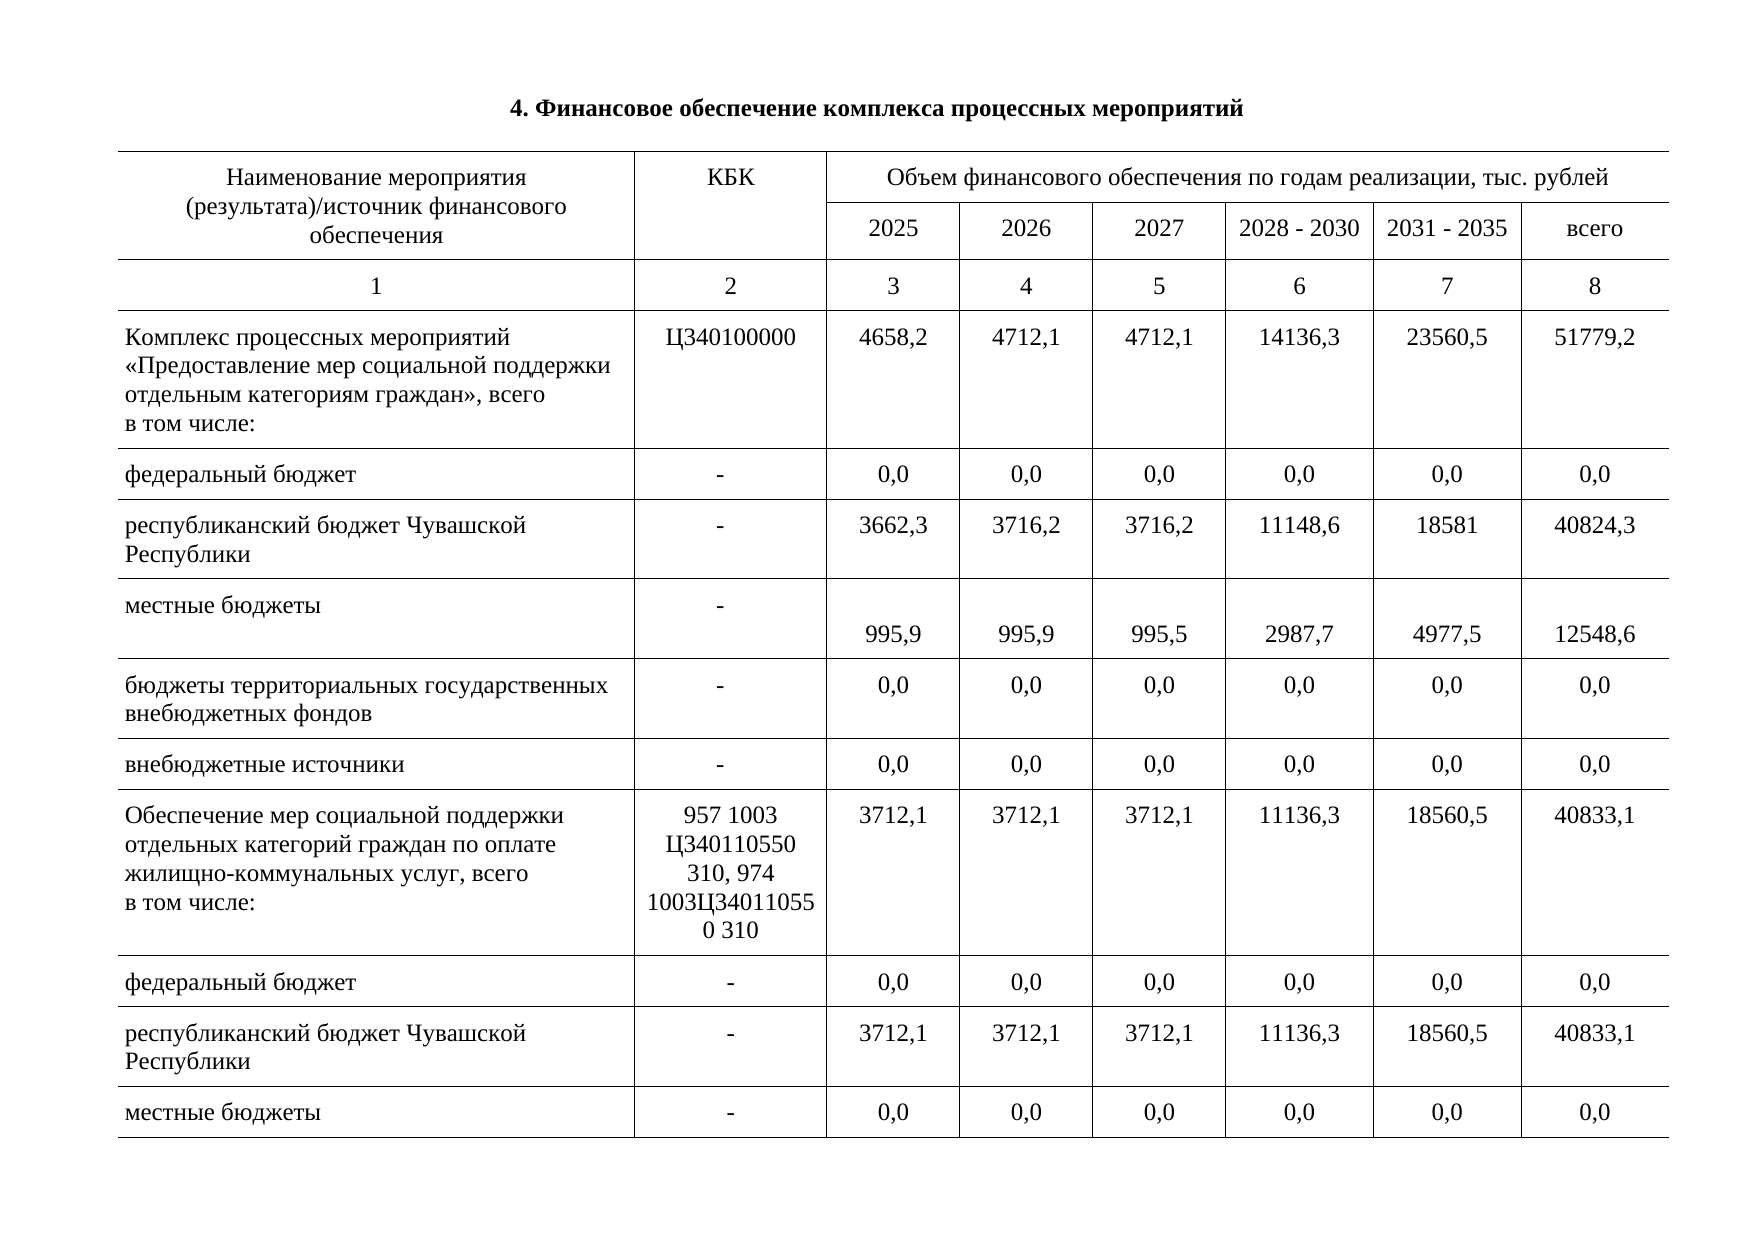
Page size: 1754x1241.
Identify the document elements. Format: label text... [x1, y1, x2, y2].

table_cell 6 [1226, 260, 1373, 310]
table_cell 12548,6 [1522, 579, 1668, 658]
table_cell 18581 [1374, 500, 1521, 578]
table_cell 0,0 [1522, 449, 1668, 498]
table_cell 4977,5 [1374, 579, 1521, 658]
table_cell федеральный бюджет [118, 956, 634, 1006]
table_cell республиканский бюджет Чувашской Республики [118, 500, 634, 578]
table_cell 2031 - 2035 [1374, 203, 1521, 259]
table_cell 3712,1 [960, 790, 1092, 955]
table_cell 2026 [960, 203, 1092, 259]
table_cell республиканский бюджет Чувашской Республики [118, 1007, 634, 1086]
table_cell 2987,7 [1226, 579, 1373, 658]
table_cell 3 [827, 260, 959, 310]
table_cell 0,0 [1522, 1087, 1668, 1137]
table_cell 11136,3 [1226, 790, 1373, 955]
table_cell 3716,2 [960, 500, 1092, 578]
table_cell 1 [118, 260, 634, 310]
table_cell Обеспечение мер социальной поддержки отдельных категорий граждан по оплате жилищно-коммунальных услуг, всего в том числе: [118, 790, 634, 955]
table_cell 3712,1 [1093, 790, 1225, 955]
table_cell 18560,5 [1374, 1007, 1521, 1086]
table_cell 3712,1 [960, 1007, 1092, 1086]
table_cell - [635, 500, 826, 578]
table_cell - [635, 956, 826, 1006]
table_cell 0,0 [960, 739, 1092, 789]
table_cell 3662,3 [827, 500, 959, 578]
table_cell - [635, 449, 826, 498]
table_cell 0,0 [1374, 956, 1521, 1006]
table_cell 0,0 [960, 449, 1092, 498]
table_cell 0,0 [1374, 739, 1521, 789]
table_cell 0,0 [1374, 1087, 1521, 1137]
table_cell 0,0 [960, 1087, 1092, 1137]
table_header Объем финансового обеспечения по годам реализации, тыс. рублей [827, 152, 1668, 202]
table_cell Ц340100000 [635, 311, 826, 447]
table_cell 23560,5 [1374, 311, 1521, 447]
table_cell 51779,2 [1522, 311, 1668, 447]
table_cell - [635, 579, 826, 658]
table_cell 0,0 [1093, 1087, 1225, 1137]
table_cell 2028 - 2030 [1226, 203, 1373, 259]
table_cell 0,0 [1093, 659, 1225, 738]
table_cell 995,9 [827, 579, 959, 658]
table_cell 0,0 [1226, 956, 1373, 1006]
table_cell 0,0 [1093, 956, 1225, 1006]
table_cell 11136,3 [1226, 1007, 1373, 1086]
table_header КБК [635, 152, 826, 259]
table_cell 0,0 [827, 956, 959, 1006]
table_cell всего [1522, 203, 1668, 259]
table_cell 0,0 [1093, 449, 1225, 498]
table_cell 0,0 [960, 956, 1092, 1006]
table_header Наименование мероприятия (результата)/источник финансового обеспечения [118, 152, 634, 259]
table_cell местные бюджеты [118, 1087, 634, 1137]
table_cell 4 [960, 260, 1092, 310]
table_cell 957 1003 Ц340110550 310, 974 1003Ц340110550 310 [635, 790, 826, 955]
table_cell 0,0 [827, 739, 959, 789]
table_cell 4712,1 [1093, 311, 1225, 447]
table_cell 18560,5 [1374, 790, 1521, 955]
table_cell внебюджетные источники [118, 739, 634, 789]
table_cell 2 [635, 260, 826, 310]
table_cell 40824,3 [1522, 500, 1668, 578]
table_cell 0,0 [1522, 659, 1668, 738]
table_cell 0,0 [1226, 739, 1373, 789]
table_cell 0,0 [1226, 449, 1373, 498]
table_cell 3712,1 [1093, 1007, 1225, 1086]
table_cell 0,0 [1522, 739, 1668, 789]
table_cell 11148,6 [1226, 500, 1373, 578]
table_cell 995,9 [960, 579, 1092, 658]
table_cell 0,0 [1226, 659, 1373, 738]
table_cell 3716,2 [1093, 500, 1225, 578]
table_cell - [635, 1087, 826, 1137]
table_cell 2025 [827, 203, 959, 259]
table_cell 4712,1 [960, 311, 1092, 447]
table_cell 2027 [1093, 203, 1225, 259]
table_cell 0,0 [1374, 449, 1521, 498]
table_cell Комплекс процессных мероприятий «Предоставление мер социальной поддержки отдельным категориям граждан», всего в том числе: [118, 311, 634, 447]
table_cell 0,0 [827, 1087, 959, 1137]
table_cell бюджеты территориальных государственных внебюджетных фондов [118, 659, 634, 738]
table_cell - [635, 659, 826, 738]
table_cell 0,0 [1093, 739, 1225, 789]
table_cell 40833,1 [1522, 1007, 1668, 1086]
table_cell 995,5 [1093, 579, 1225, 658]
table_cell 14136,3 [1226, 311, 1373, 447]
table_cell 8 [1522, 260, 1668, 310]
title 4. Финансовое обеспечение комплекса процессных мероприятий [118, 93, 1636, 122]
table_cell 0,0 [960, 659, 1092, 738]
table_cell - [635, 739, 826, 789]
table_cell 0,0 [1374, 659, 1521, 738]
table_cell 4658,2 [827, 311, 959, 447]
table_cell 3712,1 [827, 1007, 959, 1086]
table_cell 0,0 [827, 659, 959, 738]
table_cell 5 [1093, 260, 1225, 310]
table_cell 3712,1 [827, 790, 959, 955]
table_cell 40833,1 [1522, 790, 1668, 955]
table_cell 0,0 [1226, 1087, 1373, 1137]
table_cell местные бюджеты [118, 579, 634, 658]
table_cell федеральный бюджет [118, 449, 634, 498]
table_cell 7 [1374, 260, 1521, 310]
table_cell - [635, 1007, 826, 1086]
table_cell 0,0 [1522, 956, 1668, 1006]
table_cell 0,0 [827, 449, 959, 498]
